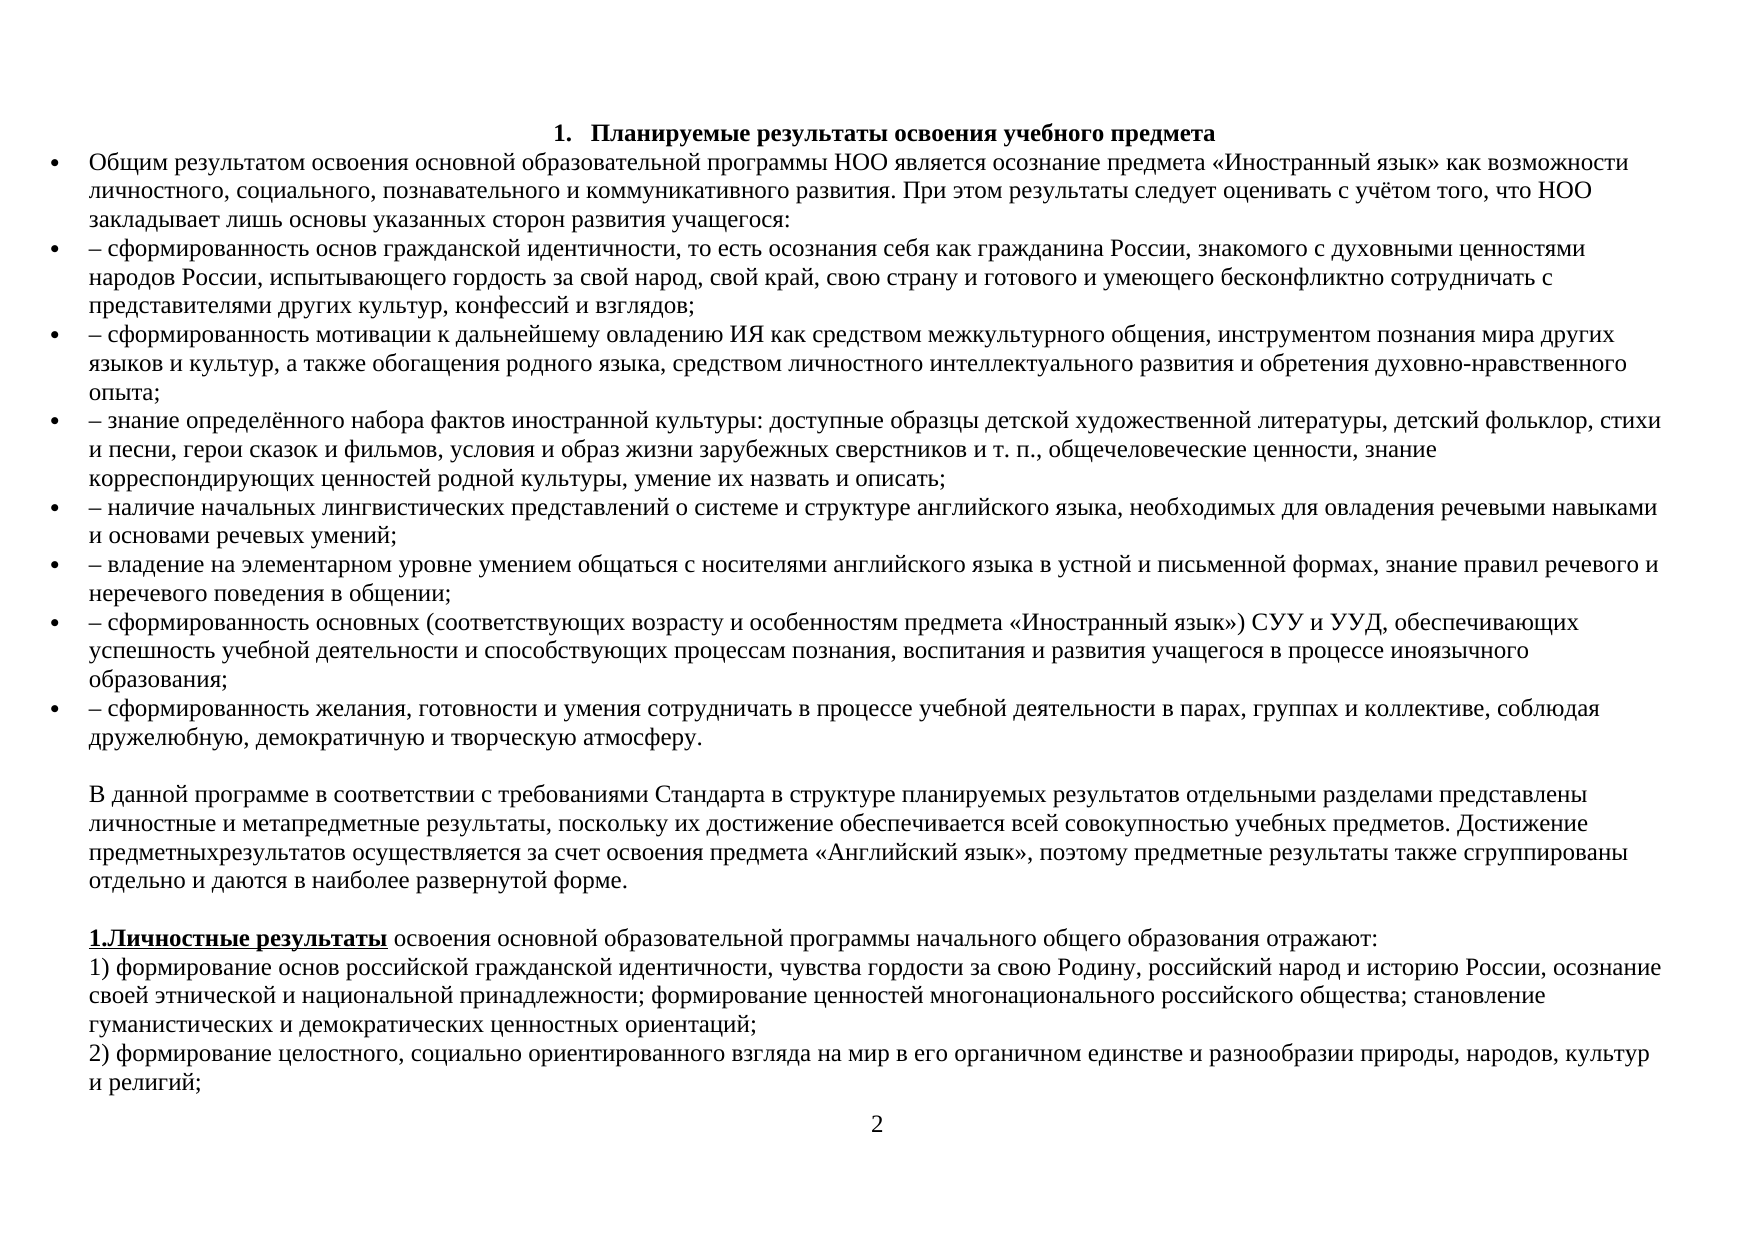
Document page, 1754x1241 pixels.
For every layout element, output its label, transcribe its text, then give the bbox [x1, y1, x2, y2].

list – владение на элементарном уровне умением общаться с носителями английского языка в устной и письменной формах, знание правил речевого и неречевого поведения в общении; [51, 549, 1665, 607]
text 1) формирование основ российской гражданской идентичности, чувства гордости за свою Родину, российский народ и историю России, осознание своей этнической и национальной принадлежности; формирование ценностей многонационального российского общества; становление гуманистических и демократических ценностных ориентаций; [89, 952, 1665, 1038]
list Общим результатом освоения основной образовательной программы НОО является осознание предмета «Иностранный язык» как возможности личностного, социального, познавательного и коммуникативного развития. При этом результаты следует оценивать с учётом того, что НОО закладывает лишь основы указанных сторон развития учащегося: [51, 147, 1665, 233]
text В данной программе в соответствии с требованиями Стандарта в структуре планируемых результатов отдельными разделами представлены личностные и метапредметные результаты, поскольку их достижение обеспечивается всей совокупностью учебных предметов. Достижение предметныхрезультатов осуществляется за счет освоения предмета «Английский язык», поэтому предметные результаты также сгруппированы отдельно и даются в наиболее развернутой форме. [89, 779, 1665, 894]
list – сформированность основных (соответствующих возрасту и особенностям предмета «Иностранный язык») СУУ и УУД, обеспечивающих успешность учебной деятельности и способствующих процессам познания, воспитания и развития учащегося в процессе иноязычного образования; [51, 607, 1665, 693]
list Планируемые результаты освоения учебного предмета [103, 118, 1665, 147]
list – наличие начальных лингвистических представлений о системе и структуре английского языка, необходимых для овладения речевыми навыками и основами речевых умений; [51, 492, 1665, 549]
list – сформированность мотивации к дальнейшему овладению ИЯ как средством межкультурного общения, инструментом познания мира других языков и культур, а также обогащения родного языка, средством личностного интеллектуального развития и обретения духовно-нравственного опыта; [51, 319, 1665, 406]
text 1.Личностные результаты освоения основной образовательной программы начального общего образования отражают: [89, 923, 1665, 952]
list – сформированность желания, готовности и умения сотрудничать в процессе учебной деятельности в парах, группах и коллективе, соблюдая дружелюбную, демократичную и творческую атмосферу. [51, 693, 1665, 751]
list – знание определённого набора фактов иностранной культуры: доступные образцы детской художественной литературы, детский фольклор, стихи и песни, герои сказок и фильмов, условия и образ жизни зарубежных сверстников и т. п., общечеловеческие ценности, знание корреспондирующих ценностей родной культуры, умение их назвать и описать; [51, 406, 1665, 492]
text 2) формирование целостного, социально ориентированного взгляда на мир в его органичном единстве и разнообразии природы, народов, культур и религий; [89, 1038, 1665, 1096]
list – сформированность основ гражданской идентичности, то есть осознания себя как гражданина России, знакомого с духовными ценностями народов России, испытывающего гордость за свой народ, свой край, свою страну и готового и умеющего бесконфликтно сотрудничать с представителями других культур, конфессий и взглядов; [51, 233, 1665, 319]
